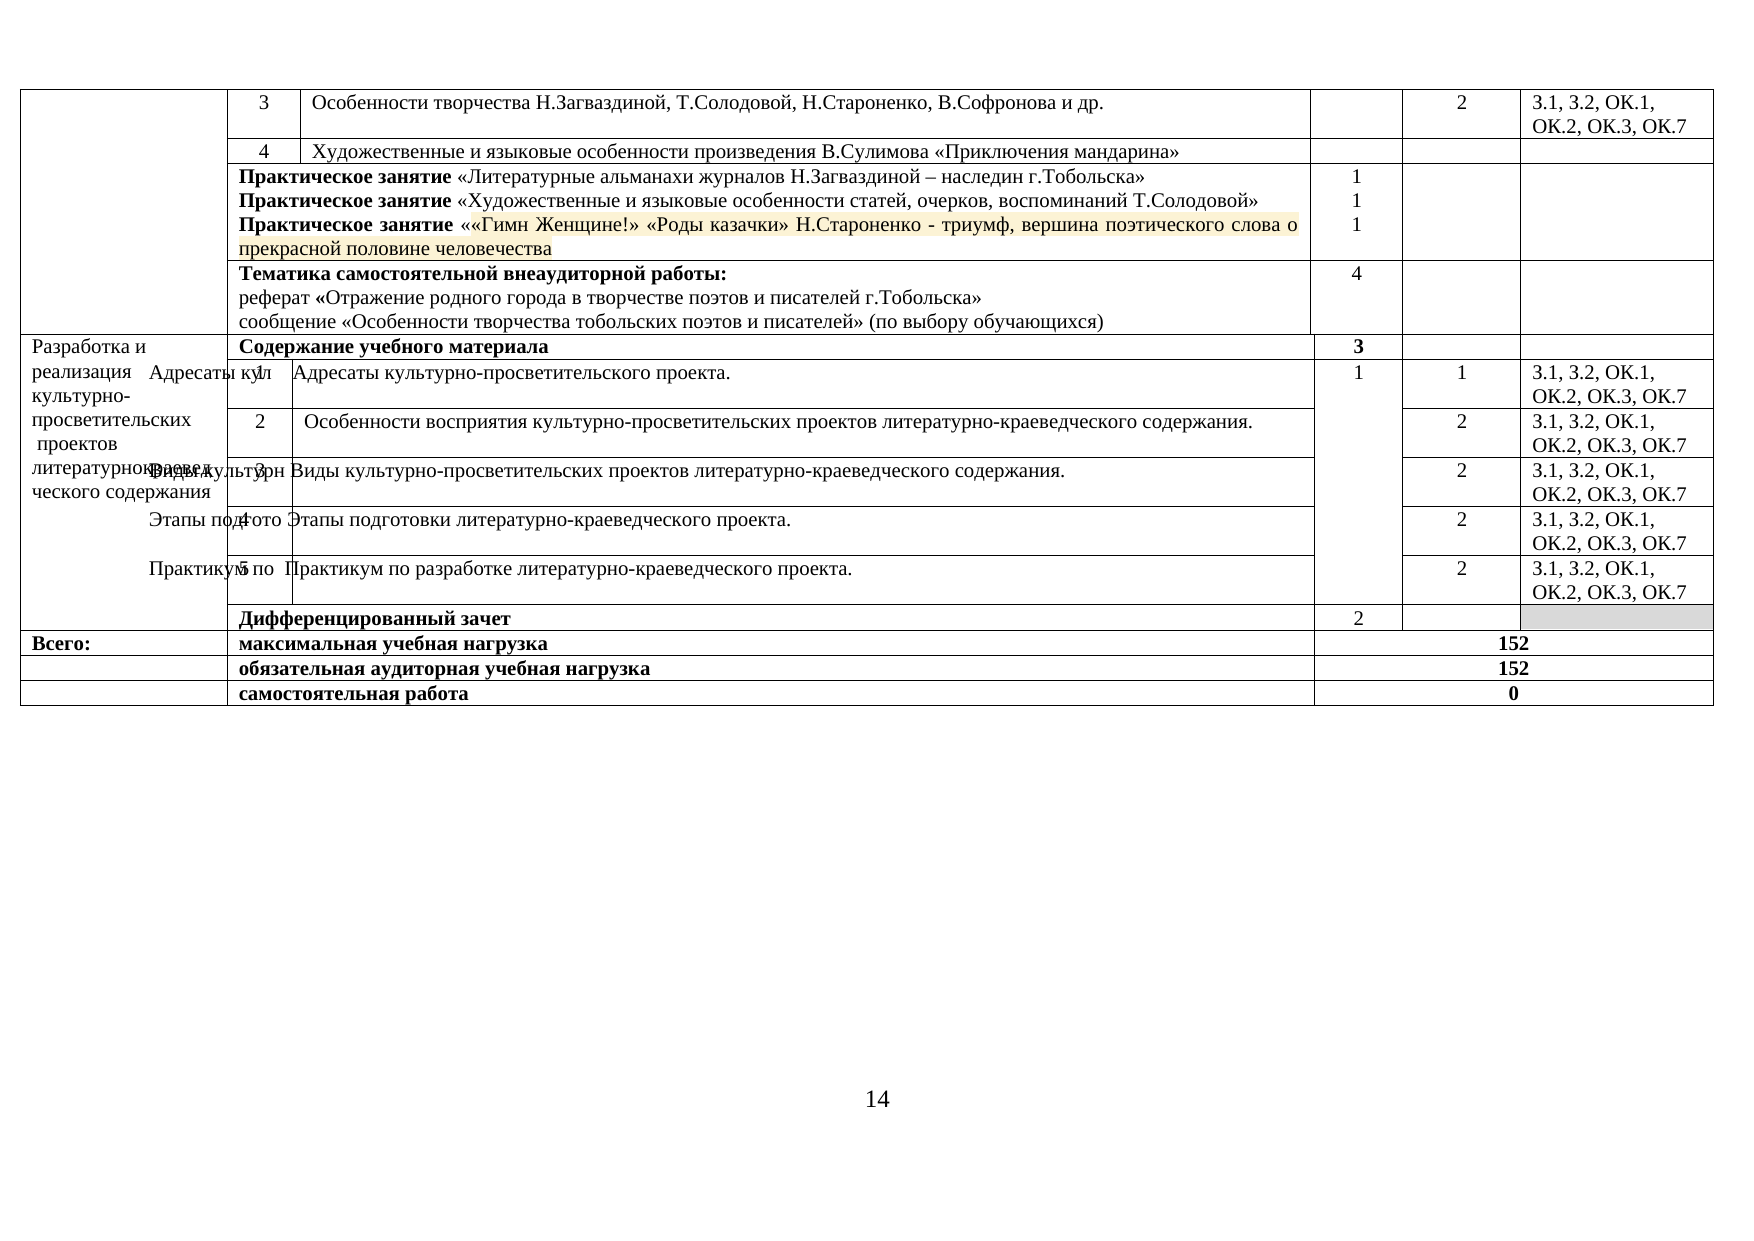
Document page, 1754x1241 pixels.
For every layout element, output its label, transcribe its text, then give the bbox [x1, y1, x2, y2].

table_cell [1521, 335, 1713, 358]
table_cell 5 [228, 556, 292, 604]
table_cell [21, 656, 227, 680]
table_cell 1 [1315, 360, 1402, 604]
table_cell 1 1 1 [1311, 164, 1402, 260]
table_cell Дифференцированный зачет [228, 605, 1314, 629]
table_cell З.1, З.2, ОК.1, ОК.2, ОК.3, ОК.7 [1521, 507, 1713, 555]
table_cell [1521, 139, 1713, 163]
table_cell Практикум по Практикум по разработке литературно-краеведческого проекта. [293, 556, 1314, 604]
table_cell [1403, 335, 1520, 358]
table_cell [1403, 261, 1520, 333]
table_cell 2 [1315, 605, 1402, 629]
table_cell 2 [1403, 90, 1520, 138]
table_cell 4 [1311, 261, 1402, 333]
table_cell Разработка и реализация культурно-просветительских проектов литературнокраеведческого содержания [21, 335, 227, 629]
table_cell Виды культурн Виды культурно-просветительских проектов литературно-краеведческого содержания. [293, 458, 1314, 506]
table_cell 1 [228, 360, 292, 408]
table_cell 1 [1403, 360, 1520, 408]
table_cell [1403, 164, 1520, 260]
table_cell З.1, З.2, ОК.1, ОК.2, ОК.3, ОК.7 [1521, 556, 1713, 604]
table_cell Адресаты кул Адресаты культурно-просветительского проекта. [293, 360, 1314, 408]
table_cell 4 [228, 139, 300, 163]
table_cell [21, 681, 227, 705]
table_cell максимальная учебная нагрузка [228, 631, 1314, 654]
table_cell Практическое занятие «Литературные альманахи журналов Н.Загваздиной – наследин г.Тобольска» Практическое занятие «Художественные и языковые особенности статей, очерков, воспоминаний Т.Солодовой» Практическое занятие ««Гимн Женщине!» «Роды казачки» Н.Староненко - триумф, вершина поэтического слова о прекрасной половине человечества [228, 164, 1310, 260]
table_cell [1521, 261, 1713, 333]
table_cell Особенности творчества Н.Загваздиной, Т.Солодовой, Н.Староненко, В.Софронова и др. [301, 90, 1310, 138]
table_cell 3 [228, 458, 292, 506]
table_cell 4 [228, 507, 292, 555]
table_cell обязательная аудиторная учебная нагрузка [228, 656, 1314, 680]
table_cell Тематика самостоятельной внеаудиторной работы: реферат «Отражение родного города в творчестве поэтов и писателей г.Тобольска» сообщение «Особенности творчества тобольских поэтов и писателей» (по выбору обучающихся) [228, 261, 1310, 333]
table_cell З.1, З.2, ОК.1, ОК.2, ОК.3, ОК.7 [1521, 409, 1713, 457]
table_cell 2 [1403, 458, 1520, 506]
table_cell [1403, 605, 1520, 629]
table_cell [1521, 605, 1713, 629]
table_cell [1403, 139, 1520, 163]
table_cell 3 [228, 90, 300, 138]
table_cell З.1, З.2, ОК.1, ОК.2, ОК.3, ОК.7 [1521, 360, 1713, 408]
table_cell 3 [1315, 335, 1402, 358]
table_cell самостоятельная работа [228, 681, 1314, 705]
table_cell [1311, 139, 1402, 163]
table_cell Всего: [21, 631, 227, 654]
table_cell Особенности восприятия культурно-просветительских проектов литературно-краеведческого содержания. [293, 409, 1314, 457]
table_cell Этапы подгото Этапы подготовки литературно-краеведческого проекта. [293, 507, 1314, 555]
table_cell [1521, 90, 1713, 138]
table_cell Художественные и языковые особенности произведения В.Сулимова «Приключения мандарина» [301, 139, 1310, 163]
table_cell Содержание учебного материала [228, 335, 1314, 358]
table_cell 2 [1403, 556, 1520, 604]
table_cell З.1, З.2, ОК.1, ОК.2, ОК.3, ОК.7 [1521, 458, 1713, 506]
table_cell 2 [1403, 507, 1520, 555]
table_cell [1521, 164, 1713, 260]
table_cell 152 [1315, 656, 1713, 680]
table_cell 152 [1315, 631, 1713, 654]
table_cell 2 [1403, 409, 1520, 457]
table_cell 2 [228, 409, 292, 457]
table_cell 0 [1315, 681, 1713, 705]
